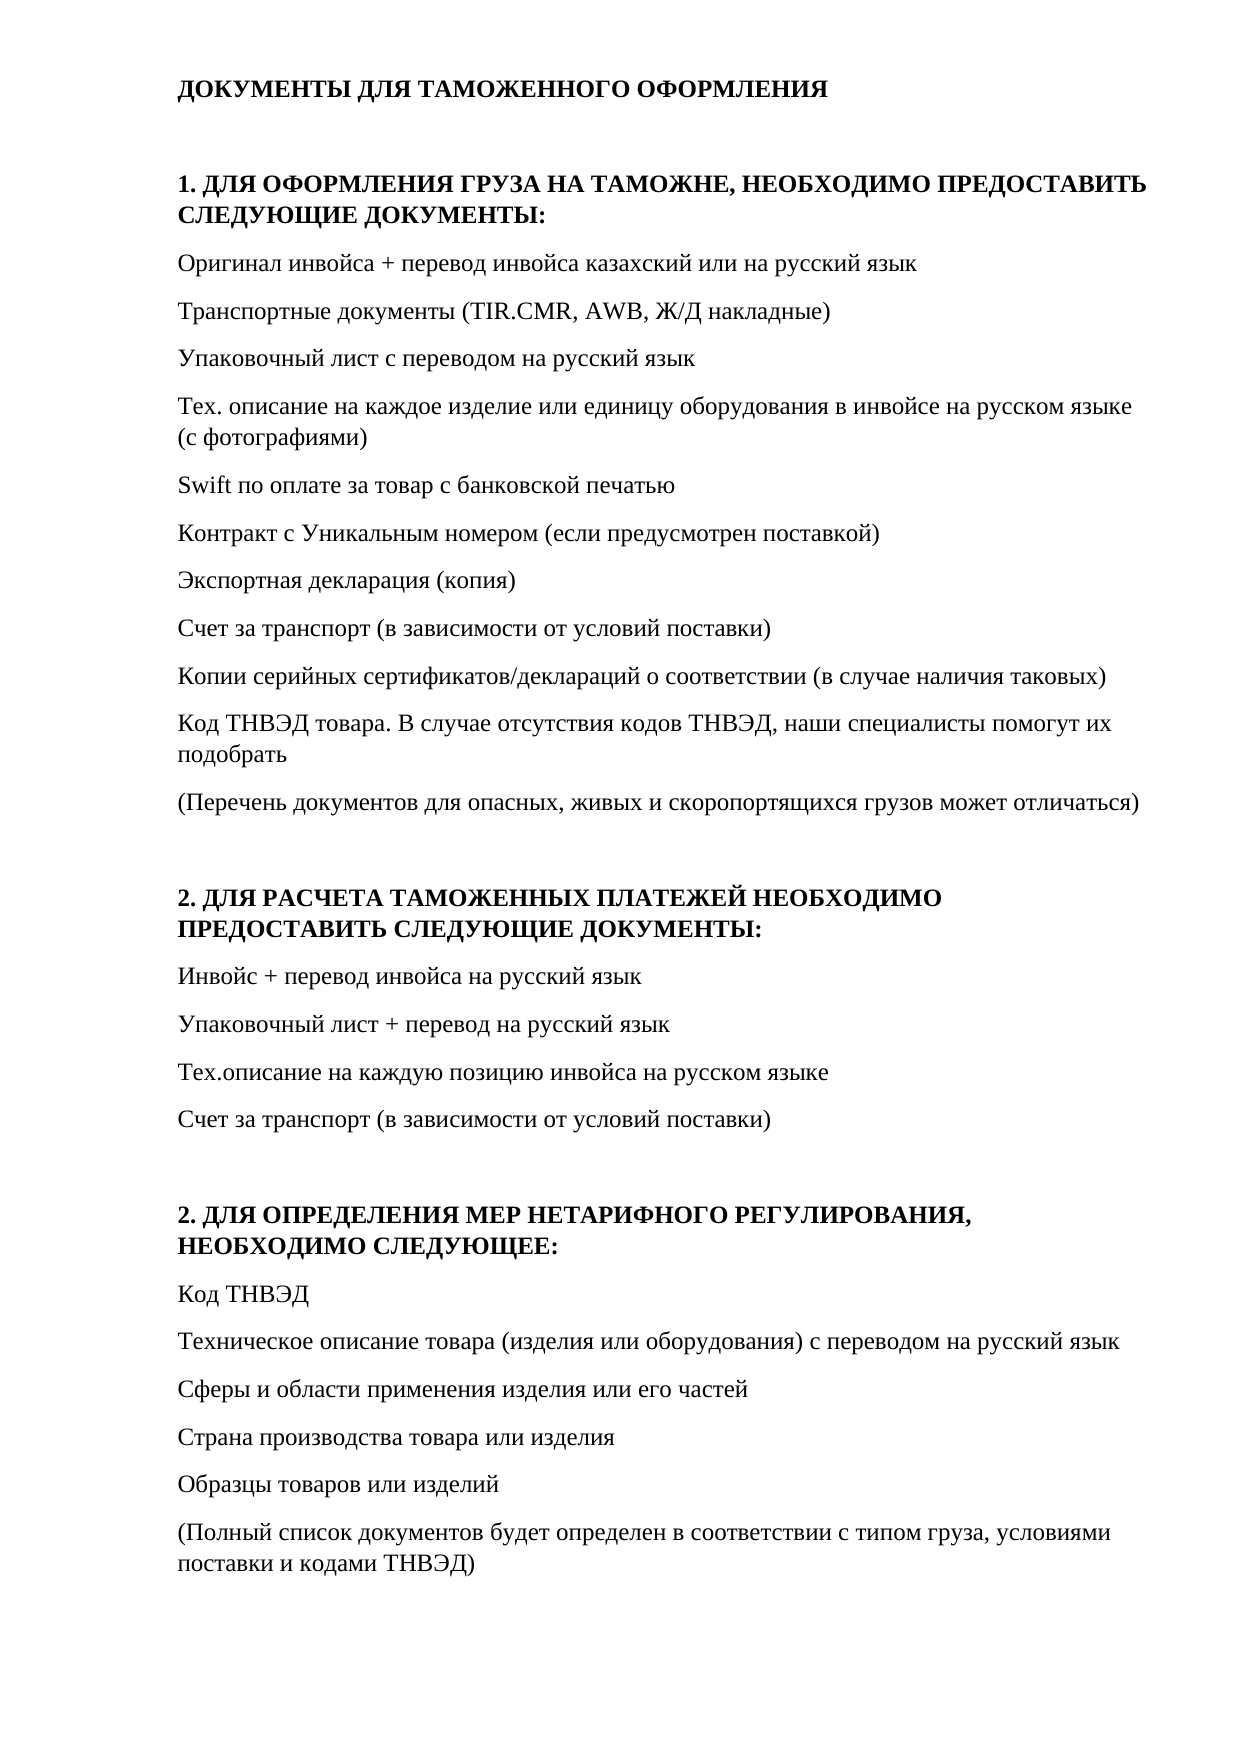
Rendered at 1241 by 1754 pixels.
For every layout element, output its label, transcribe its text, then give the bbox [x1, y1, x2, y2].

text Сферы и области применения изделия или его частей [177, 1374, 1152, 1403]
text Оригинал инвойса + перевод инвойса казахский или на русский язык [177, 248, 1152, 277]
text 2. ДЛЯ ОПРЕДЕЛЕНИЯ МЕР НЕТАРИФНОГО РЕГУЛИРОВАНИЯ, НЕОБХОДИМО СЛЕДУЮЩЕЕ: [177, 1200, 1152, 1260]
text Упаковочный лист + перевод на русский язык [177, 1009, 1152, 1038]
text (Полный список документов будет определен в соответствии с типом груза, условиями поставки и кодами ТНВЭД) [177, 1517, 1152, 1577]
text Контракт с Уникальным номером (если предусмотрен поставкой) [177, 518, 1152, 546]
text Образцы товаров или изделий [177, 1469, 1152, 1498]
text Тех. описание на каждое изделие или единицу оборудования в инвойсе на русском языке (с фотографиями) [177, 391, 1152, 451]
text Тех.описание на каждую позицию инвойса на русском языке [177, 1057, 1152, 1086]
text Страна производства товара или изделия [177, 1422, 1152, 1451]
text Счет за транспорт (в зависимости от условий поставки) [177, 613, 1152, 642]
text (Перечень документов для опасных, живых и скоропортящихся грузов может отличаться) [177, 787, 1152, 816]
text Копии серийных сертификатов/деклараций о соответствии (в случае наличия таковых) [177, 661, 1152, 689]
text 2. ДЛЯ РАСЧЕТА ТАМОЖЕННЫХ ПЛАТЕЖЕЙ НЕОБХОДИМО ПРЕДОСТАВИТЬ СЛЕДУЮЩИЕ ДОКУМЕНТЫ: [177, 883, 1152, 942]
text Код ТНВЭД товара. В случае отсутствия кодов ТНВЭД, наши специалисты помогут их подобрать [177, 708, 1152, 768]
text Транспортные документы (TIR.CMR, AWB, Ж/Д накладные) [177, 296, 1152, 324]
text Swift по оплате за товар с банковской печатью [177, 470, 1152, 499]
text 1. ДЛЯ ОФОРМЛЕНИЯ ГРУЗА НА ТАМОЖНЕ, НЕОБХОДИМО ПРЕДОСТАВИТЬ СЛЕДУЮЩИЕ ДОКУМЕНТЫ: [177, 169, 1152, 229]
text Экспортная декларация (копия) [177, 565, 1152, 594]
text Код ТНВЭД [177, 1279, 1152, 1307]
text Инвойс + перевод инвойса на русский язык [177, 961, 1152, 990]
text Счет за транспорт (в зависимости от условий поставки) [177, 1104, 1152, 1133]
text ДОКУМЕНТЫ ДЛЯ ТАМОЖЕННОГО ОФОРМЛЕНИЯ [177, 74, 1152, 103]
text Упаковочный лист с переводом на русский язык [177, 343, 1152, 372]
text Техническое описание товара (изделия или оборудования) с переводом на русский язык [177, 1326, 1152, 1355]
